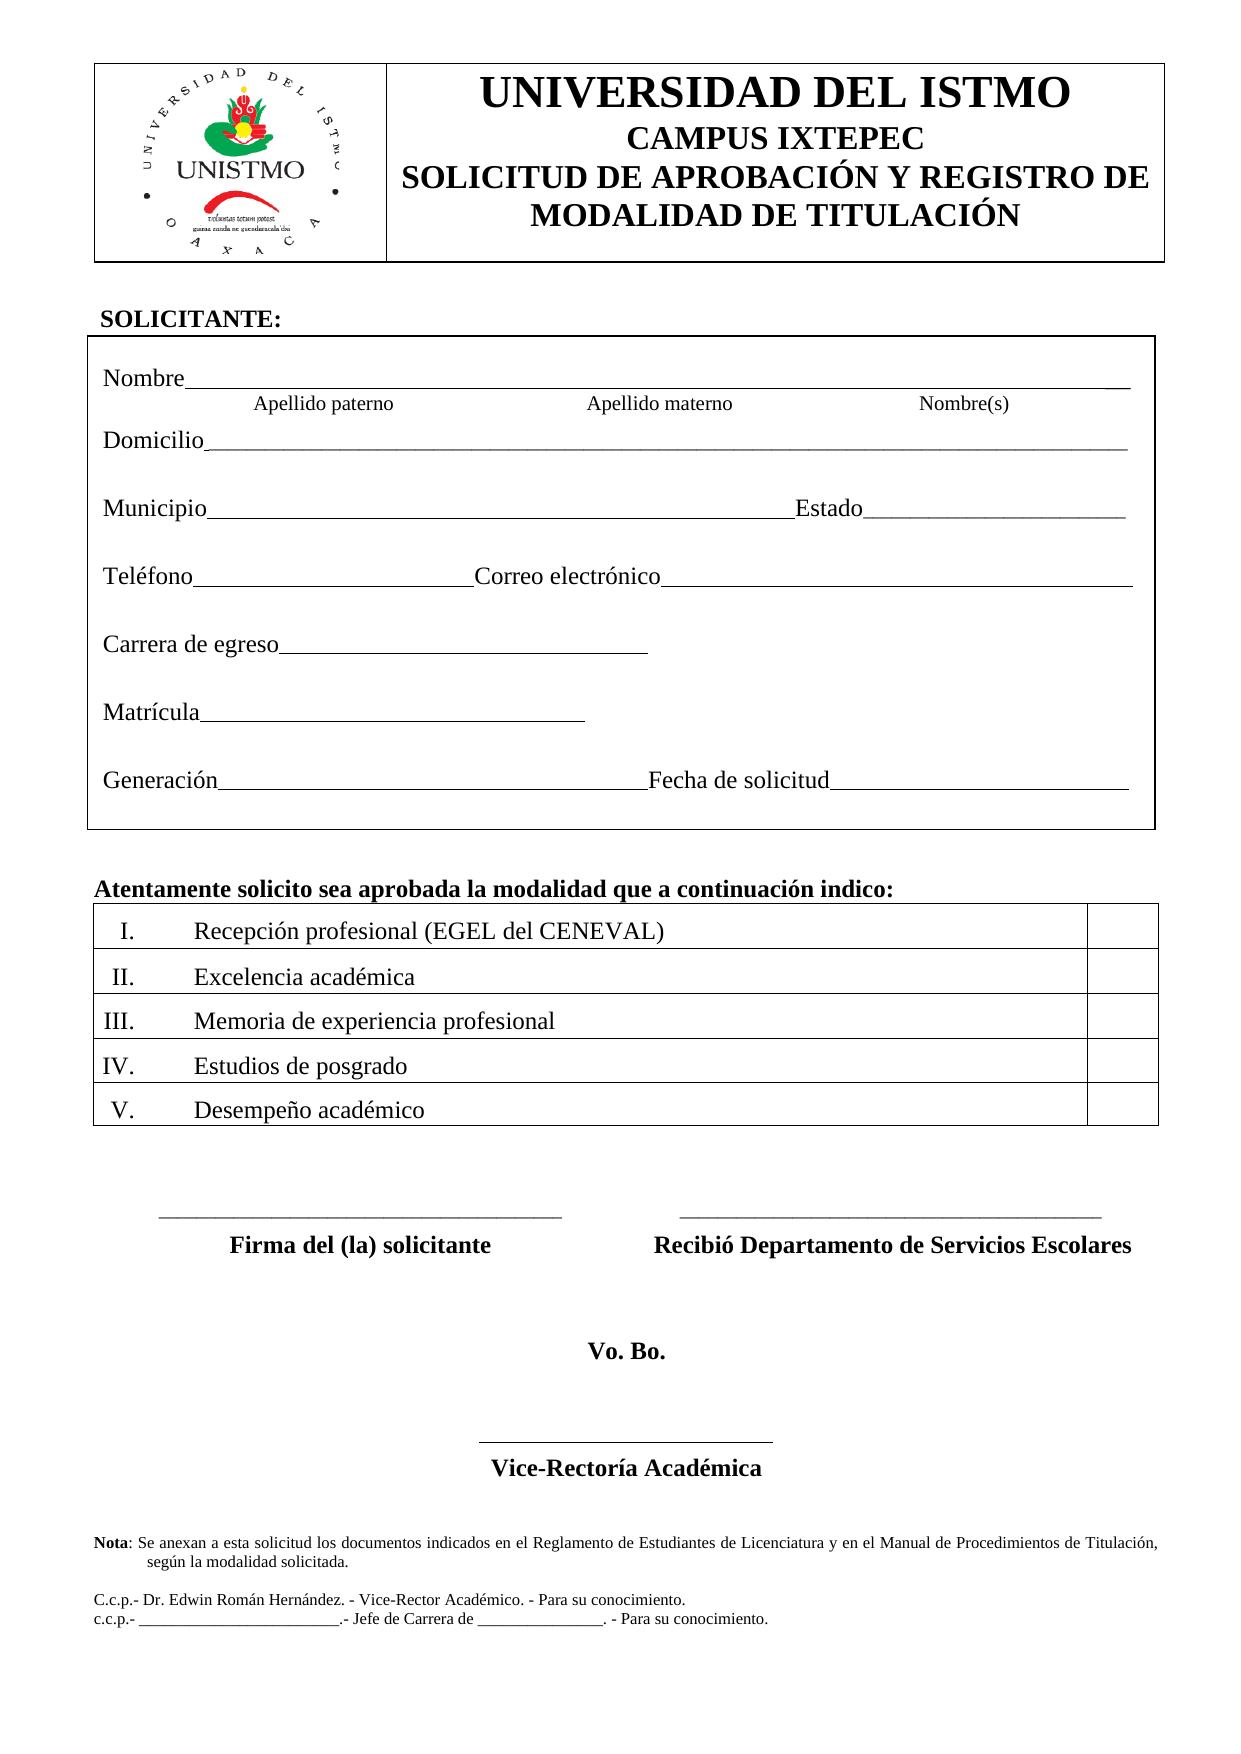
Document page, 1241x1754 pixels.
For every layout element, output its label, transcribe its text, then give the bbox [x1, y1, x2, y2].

table_cell Firma del (la) solicitante [94, 1220, 626, 1259]
table_header Vo. Bo. [479, 1326, 773, 1442]
table_header ___________________________________________ [94, 1189, 626, 1220]
table_header Recepción profesional (EGEL del CENEVAL) [94, 904, 1087, 948]
table_cell Excelencia académica [94, 949, 1087, 992]
table_header _____________________________________________ [626, 1189, 1159, 1220]
table_cell Recibió Departamento de Servicios Escolares [626, 1220, 1159, 1259]
table_cell Vice-Rectoría Académica [479, 1443, 773, 1481]
table_header [95, 64, 386, 261]
text Nota: Se anexan a esta solicitud los documentos indicados en el Reglamento de Estudiantes de Licenciatura y en el Manual de Procedimientos de Titulación, según la modalidad solicitada. [94, 1532, 1159, 1571]
table_header UNIVERSIDAD DEL ISTMO CAMPUS IXTEPEC SOLICITUD DE APROBACIÓN Y REGISTRO DE MODALIDAD DE TITULACIÓN [387, 64, 1164, 261]
table_cell [1088, 1039, 1158, 1082]
table_cell [1088, 994, 1158, 1037]
table_cell [1088, 1083, 1158, 1125]
table_cell Desempeño académico [94, 1083, 1087, 1125]
table_cell Memoria de experiencia profesional [94, 994, 1087, 1037]
table_header [1088, 904, 1158, 948]
text Atentamente solicito sea aprobada la modalidad que a continuación indico: [94, 874, 1159, 903]
table_cell [1088, 949, 1158, 992]
picture [142, 68, 339, 253]
text C.c.p.- Dr. Edwin Román Hernández. - Vice-Rector Académico. - Para su conocimiento. [94, 1590, 1159, 1609]
subtitle SOLICITANTE: [94, 307, 1159, 332]
table_cell Estudios de posgrado [94, 1039, 1087, 1082]
text c.c.p.- ________________________.- Jefe de Carrera de _______________. - Para su conocimiento. [94, 1609, 1159, 1628]
